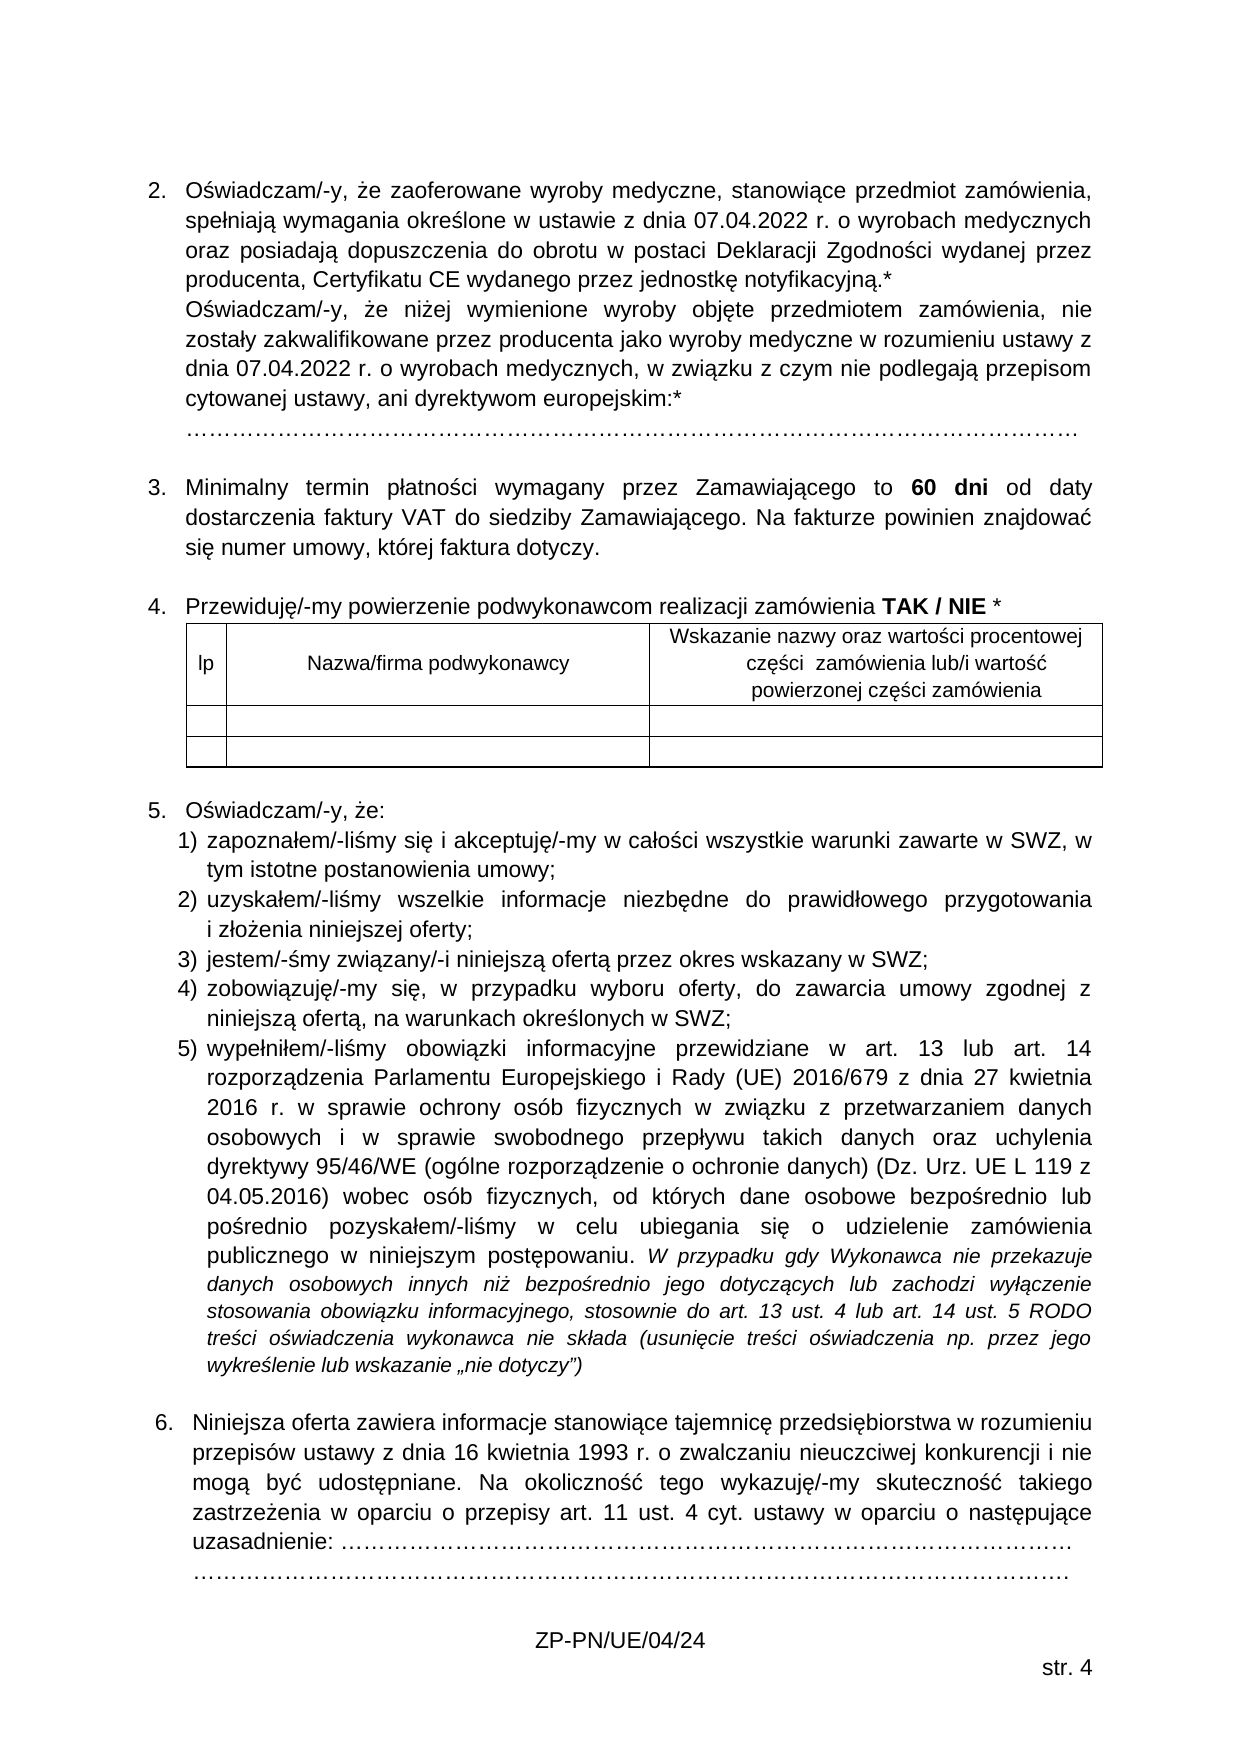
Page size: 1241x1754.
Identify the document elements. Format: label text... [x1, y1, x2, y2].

table_cell [650, 737, 1102, 766]
list wypełniłem/-liśmy obowiązki informacyjne przewidziane w art. 13 lub art. 14 rozporządzenia Parlamentu Europejskiego i Rady (UE) 2016/679 z dnia 27 kwietnia 2016 r. w sprawie ochrony osób fizycznych w związku z przetwarzaniem danych osobowych i w sprawie swobodnego przepływu takich danych oraz uchylenia dyrektywy 95/46/WE (ogólne rozporządzenie o ochronie danych) (Dz. Urz. UE L 119 z 04.05.2016) wobec osób fizycznych, od których dane osobowe bezpośrednio lub pośrednio pozyskałem/-liśmy w celu ubiegania się o udzielenie zamówienia publicznego w niniejszym postępowaniu. W przypadku gdy Wykonawca nie przekazuje danych osobowych innych niż bezpośrednio jego dotyczących lub zachodzi wyłączenie stosowania obowiązku informacyjnego, stosownie do art. 13 ust. 4 lub art. 14 ust. 5 RODO treści oświadczenia wykonawca nie składa (usunięcie treści oświadczenia np. przez jego wykreślenie lub wskazanie „nie dotyczy”) [177, 1034, 1093, 1377]
table_cell [227, 706, 649, 736]
table_header Wskazanie nazwy oraz wartości procentowej części zamówienia lub/i wartość powierzonej części zamówienia [650, 624, 1102, 705]
list zapoznałem/-liśmy się i akceptuję/-my w całości wszystkie warunki zawarte w SWZ, w tym istotne postanowienia umowy; [177, 827, 1093, 883]
list Minimalny termin płatności wymagany przez Zamawiającego to 60 dni od daty dostarczenia faktury VAT do siedziby Zamawiającego. Na fakturze powinien znajdować się numer umowy, której faktura dotyczy. [148, 474, 1093, 560]
list Oświadczam/-y, że: [148, 797, 1093, 823]
table_cell [187, 737, 226, 766]
table_cell [187, 706, 226, 736]
list Oświadczam/-y, że niżej wymienione wyroby objęte przedmiotem zamówienia, nie zostały zakwalifikowane przez producenta jako wyroby medyczne w rozumieniu ustawy z dnia 07.04.2022 r. o wyrobach medycznych, w związku z czym nie podlegają przepisom cytowanej ustawy, ani dyrektywom europejskim:* [185, 296, 1093, 411]
list jestem/-śmy związany/-i niniejszą ofertą przez okres wskazany w SWZ; [177, 946, 1093, 972]
list Oświadczam/-y, że zaoferowane wyroby medyczne, stanowiące przedmiot zamówienia, spełniają wymagania określone w ustawie z dnia 07.04.2022 r. o wyrobach medycznych oraz posiadają dopuszczenia do obrotu w postaci Deklaracji Zgodności wydanej przez producenta, Certyfikatu CE wydanego przez jednostkę notyfikacyjną.* [148, 177, 1093, 293]
list zobowiązuję/-my się, w przypadku wyboru oferty, do zawarcia umowy zgodnej z niniejszą ofertą, na warunkach określonych w SWZ; [177, 975, 1093, 1031]
table_header lp [187, 624, 226, 705]
list ……………………………………………………………………………………………………… [185, 415, 1093, 441]
list Niniejsza oferta zawiera informacje stanowiące tajemnicę przedsiębiorstwa w rozumieniu przepisów ustawy z dnia 16 kwietnia 1993 r. o zwalczaniu nieuczciwej konkurencji i nie mogą być udostępniane. Na okoliczność tego wykazuję/-my skuteczność takiego zastrzeżenia w oparciu o przepisy art. 11 ust. 4 cyt. ustawy w oparciu o następujące uzasadnienie: …………………………………………………………………………………… [154, 1409, 1093, 1554]
list uzyskałem/-liśmy wszelkie informacje niezbędne do prawidłowego przygotowania i złożenia niniejszej oferty; [177, 886, 1093, 942]
table_cell [227, 737, 649, 766]
table_cell [650, 706, 1102, 736]
text ……………………………………………………………………………………………………. [192, 1558, 1093, 1584]
list Przewiduję/-my powierzenie podwykonawcom realizacji zamówienia TAK / NIE * [148, 593, 1093, 619]
table_header Nazwa/firma podwykonawcy [227, 624, 649, 705]
